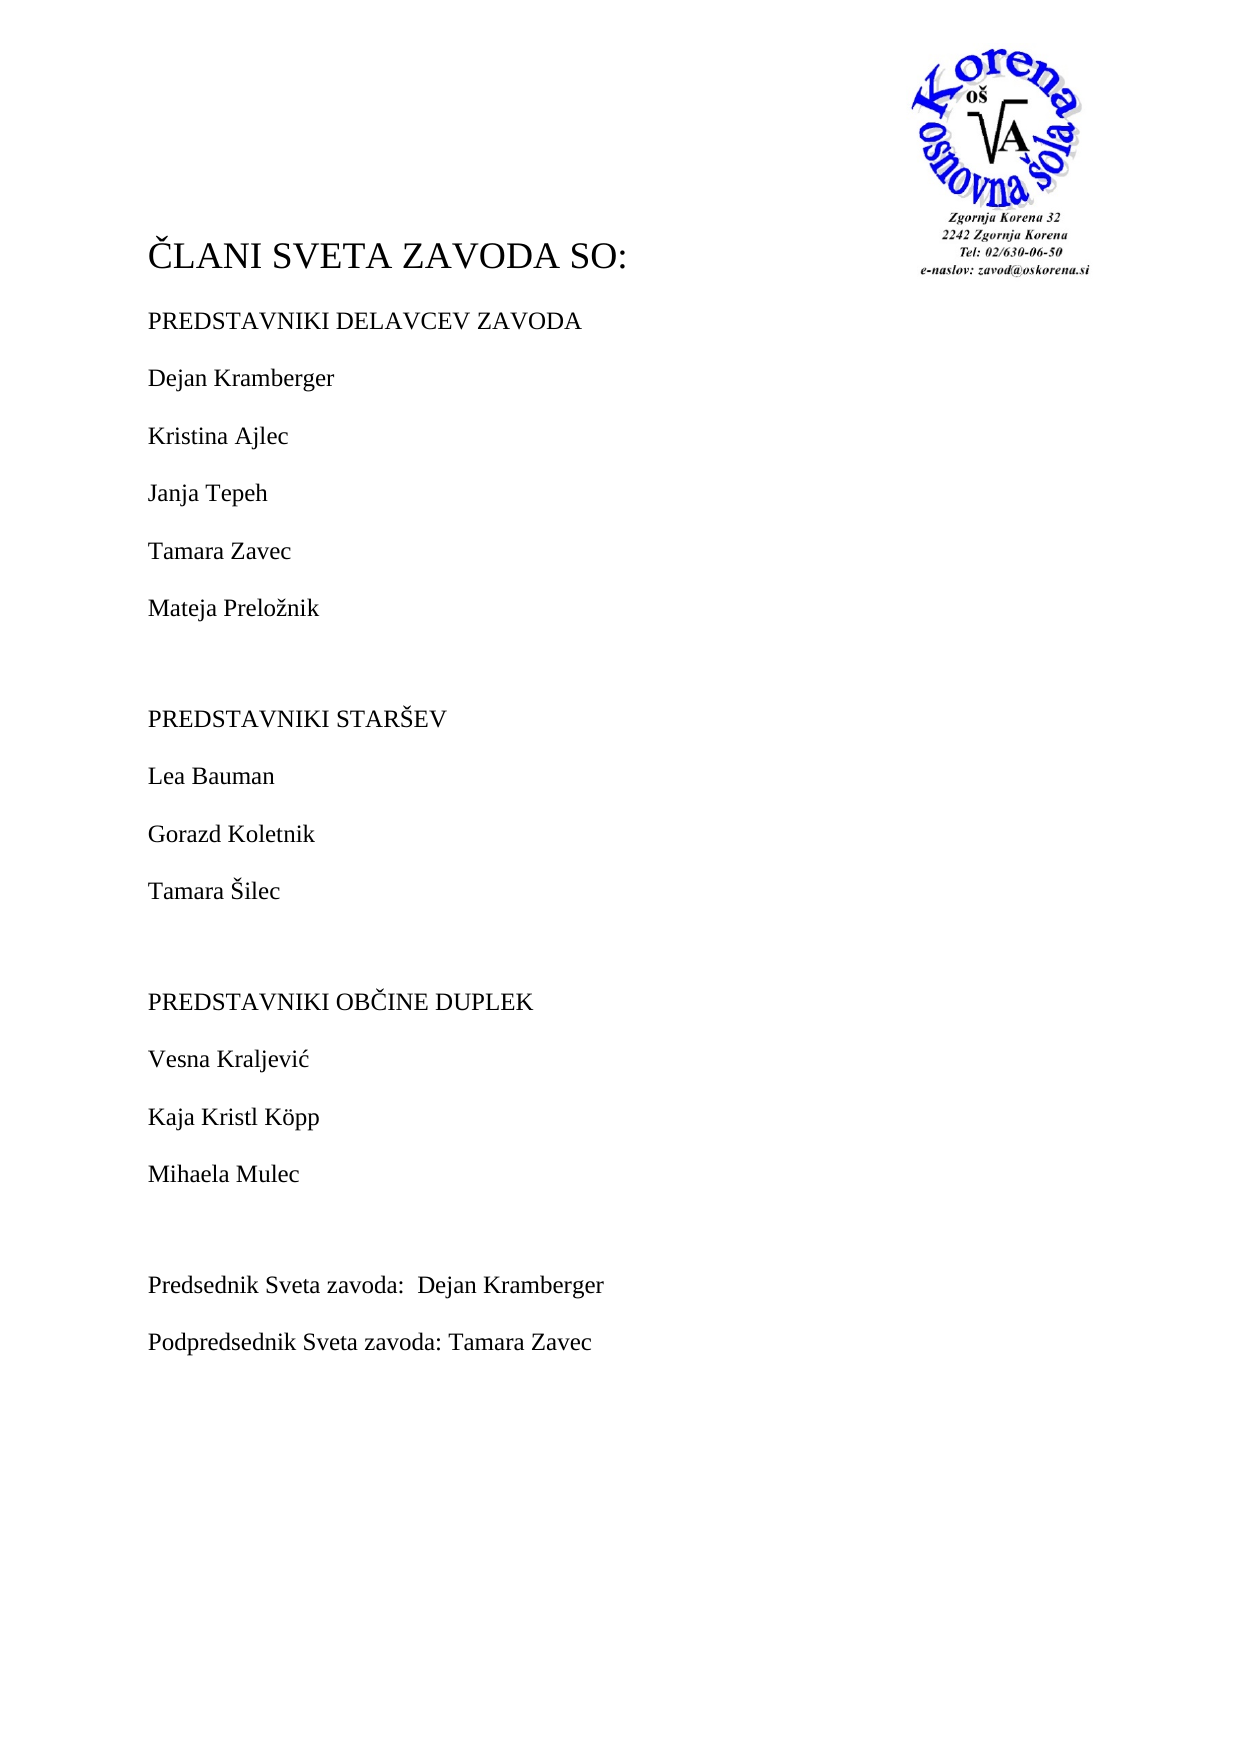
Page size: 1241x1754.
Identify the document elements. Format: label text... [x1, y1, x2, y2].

text Tamara Zavec [148, 536, 1093, 564]
text PREDSTAVNIKI OBČINE DUPLEK [148, 987, 1093, 1016]
text Mihaela Mulec [148, 1159, 1093, 1188]
text Predsednik Sveta zavoda: Dejan Kramberger [148, 1270, 1093, 1298]
text Vesna Kraljević [148, 1044, 1093, 1073]
text PREDSTAVNIKI STARŠEV [148, 704, 1093, 732]
picture [906, 43, 1099, 285]
text PREDSTAVNIKI DELAVCEV ZAVODA [148, 306, 1093, 334]
text Tamara Šilec [148, 876, 1093, 905]
text Gorazd Koletnik [148, 819, 1093, 847]
text Janja Tepeh [148, 478, 1093, 507]
text Dejan Kramberger [148, 363, 1093, 392]
text Kristina Ajlec [148, 421, 1093, 449]
text Podpredsednik Sveta zavoda: Tamara Zavec [148, 1327, 1093, 1356]
text ČLANI SVETA ZAVODA SO: [148, 234, 906, 277]
text Kaja Kristl Köpp [148, 1102, 1093, 1131]
text Lea Bauman [148, 761, 1093, 790]
text Mateja Preložnik [148, 593, 1093, 622]
